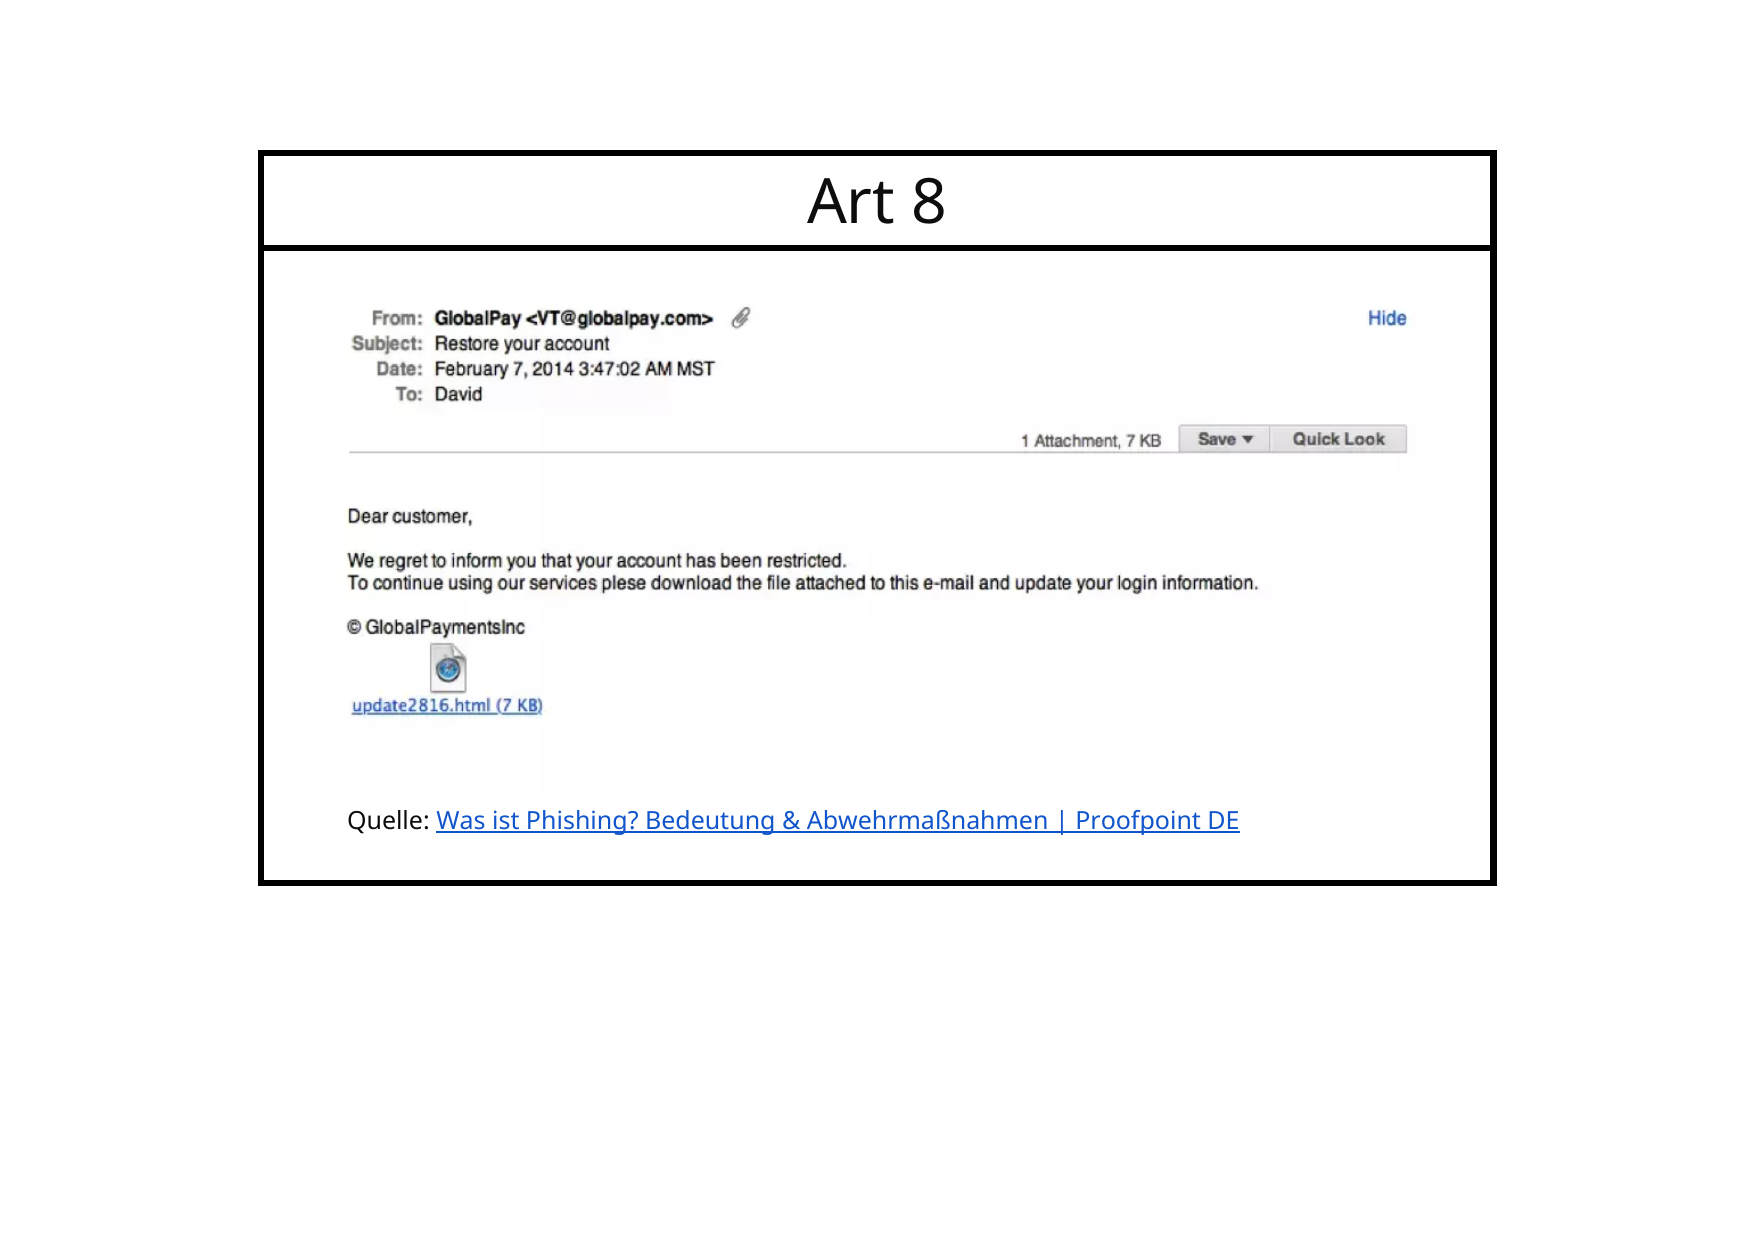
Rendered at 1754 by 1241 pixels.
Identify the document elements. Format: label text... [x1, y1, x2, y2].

table_cell Quelle: Was ist Phishing? Bedeutung & Abwehrmaßnahmen | Proofpoint DE [264, 251, 1490, 880]
table_header Art 8 [264, 156, 1490, 245]
picture [322, 290, 1432, 799]
